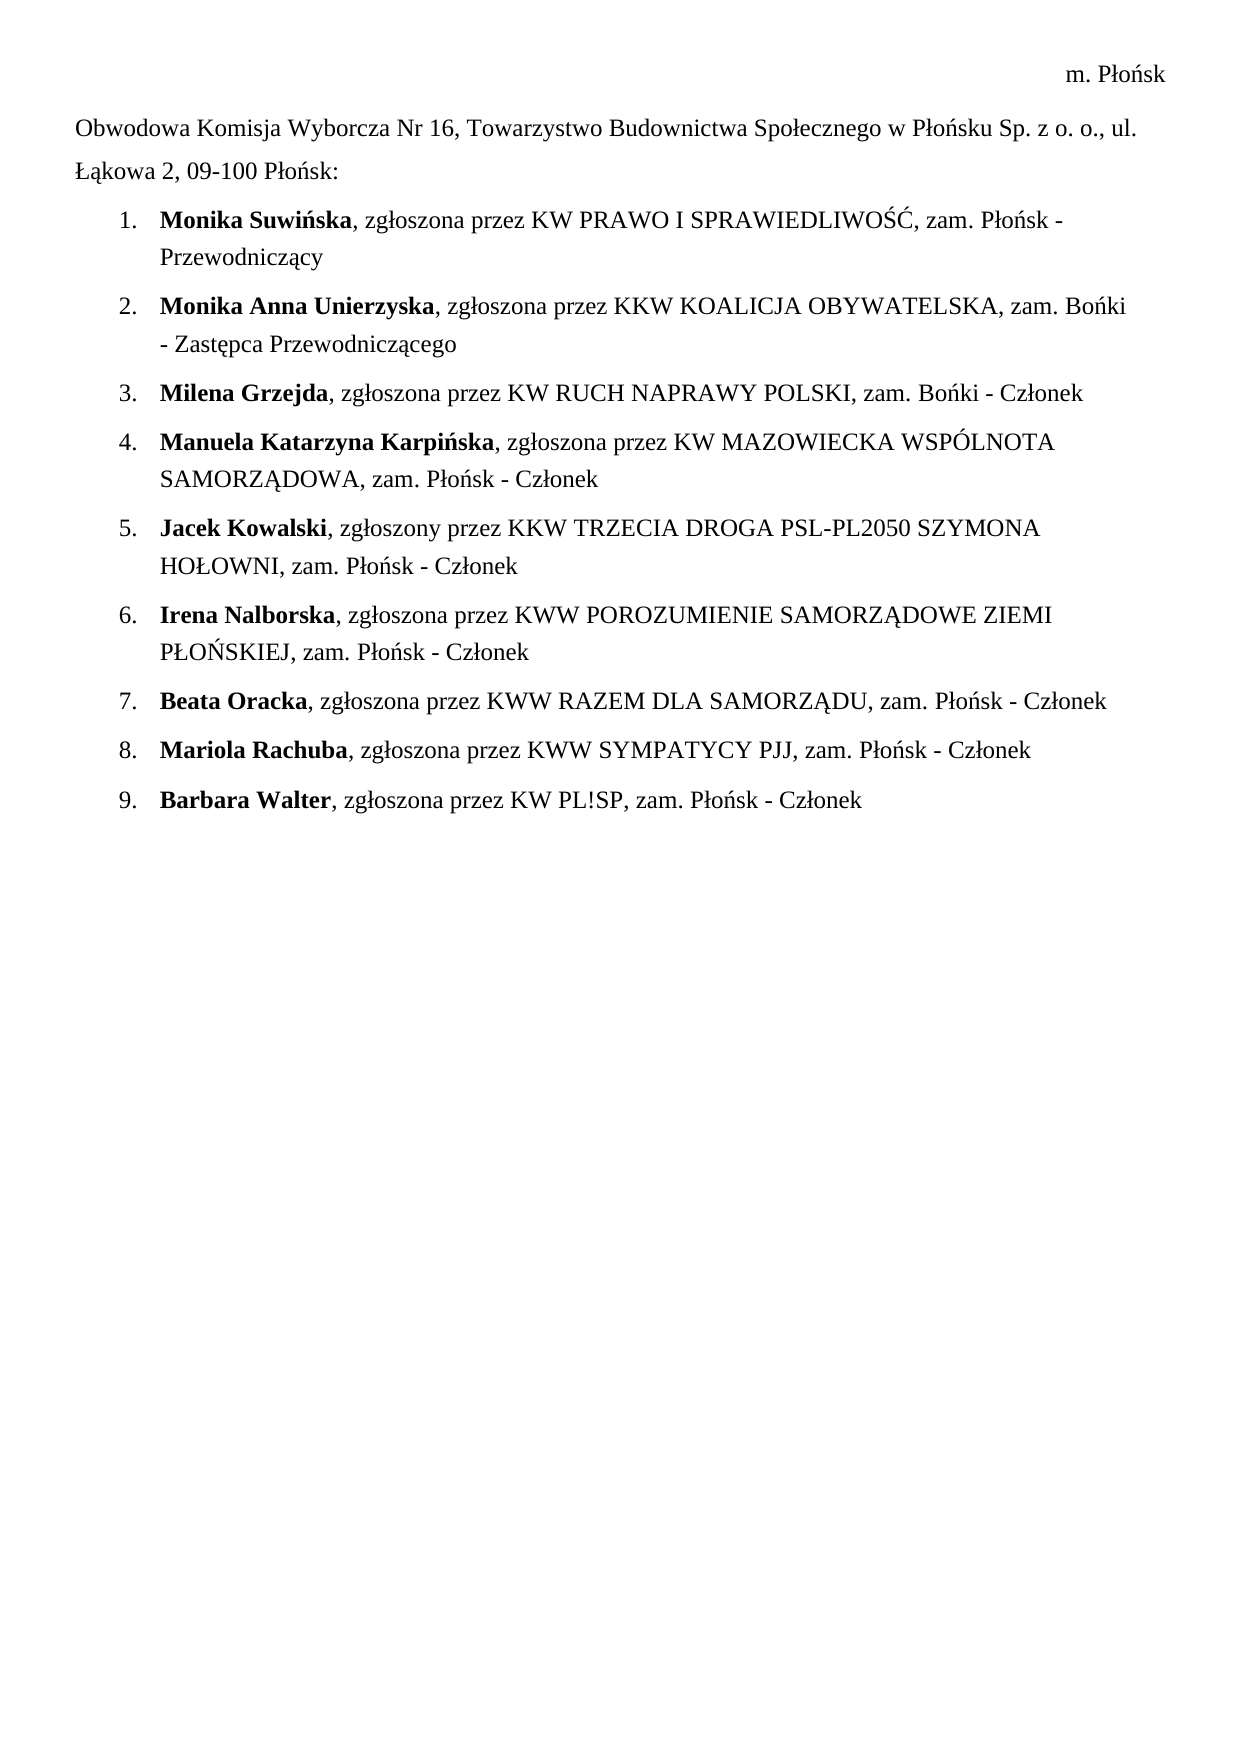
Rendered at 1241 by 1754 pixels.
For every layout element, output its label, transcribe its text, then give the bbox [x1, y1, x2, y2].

table_cell 5. [75, 508, 148, 594]
table_cell 3. [75, 372, 148, 421]
table_cell Barbara Walter, zgłoszona przez KW PL!SP, zam. Płońsk - Członek [148, 779, 1138, 828]
table_header 1. [75, 199, 148, 286]
text Obwodowa Komisja Wyborcza Nr 16, Towarzystwo Budownictwa Społecznego w Płońsku Sp. z o. o., ul. Łąkowa 2, 09-100 Płońsk: [75, 113, 1165, 185]
table_cell 2. [75, 286, 148, 372]
table_cell Mariola Rachuba, zgłoszona przez KWW SYMPATYCY PJJ, zam. Płońsk - Członek [148, 730, 1138, 779]
table_cell 8. [75, 730, 148, 779]
table_cell 9. [75, 779, 148, 828]
table_cell 6. [75, 594, 148, 681]
table_cell Monika Anna Unierzyska, zgłoszona przez KKW KOALICJA OBYWATELSKA, zam. Bońki - Zastępca Przewodniczącego [148, 286, 1138, 372]
table_cell 7. [75, 681, 148, 730]
text m. Płońsk [75, 59, 1165, 88]
table_cell 4. [75, 421, 148, 508]
table_cell Beata Oracka, zgłoszona przez KWW RAZEM DLA SAMORZĄDU, zam. Płońsk - Członek [148, 681, 1138, 730]
table_header Monika Suwińska, zgłoszona przez KW PRAWO I SPRAWIEDLIWOŚĆ, zam. Płońsk - Przewodniczący [148, 199, 1138, 286]
table_cell Irena Nalborska, zgłoszona przez KWW POROZUMIENIE SAMORZĄDOWE ZIEMI PŁOŃSKIEJ, zam. Płońsk - Członek [148, 594, 1138, 681]
table_cell Milena Grzejda, zgłoszona przez KW RUCH NAPRAWY POLSKI, zam. Bońki - Członek [148, 372, 1138, 421]
table_cell Manuela Katarzyna Karpińska, zgłoszona przez KW MAZOWIECKA WSPÓLNOTA SAMORZĄDOWA, zam. Płońsk - Członek [148, 421, 1138, 508]
table_cell Jacek Kowalski, zgłoszony przez KKW TRZECIA DROGA PSL-PL2050 SZYMONA HOŁOWNI, zam. Płońsk - Członek [148, 508, 1138, 594]
